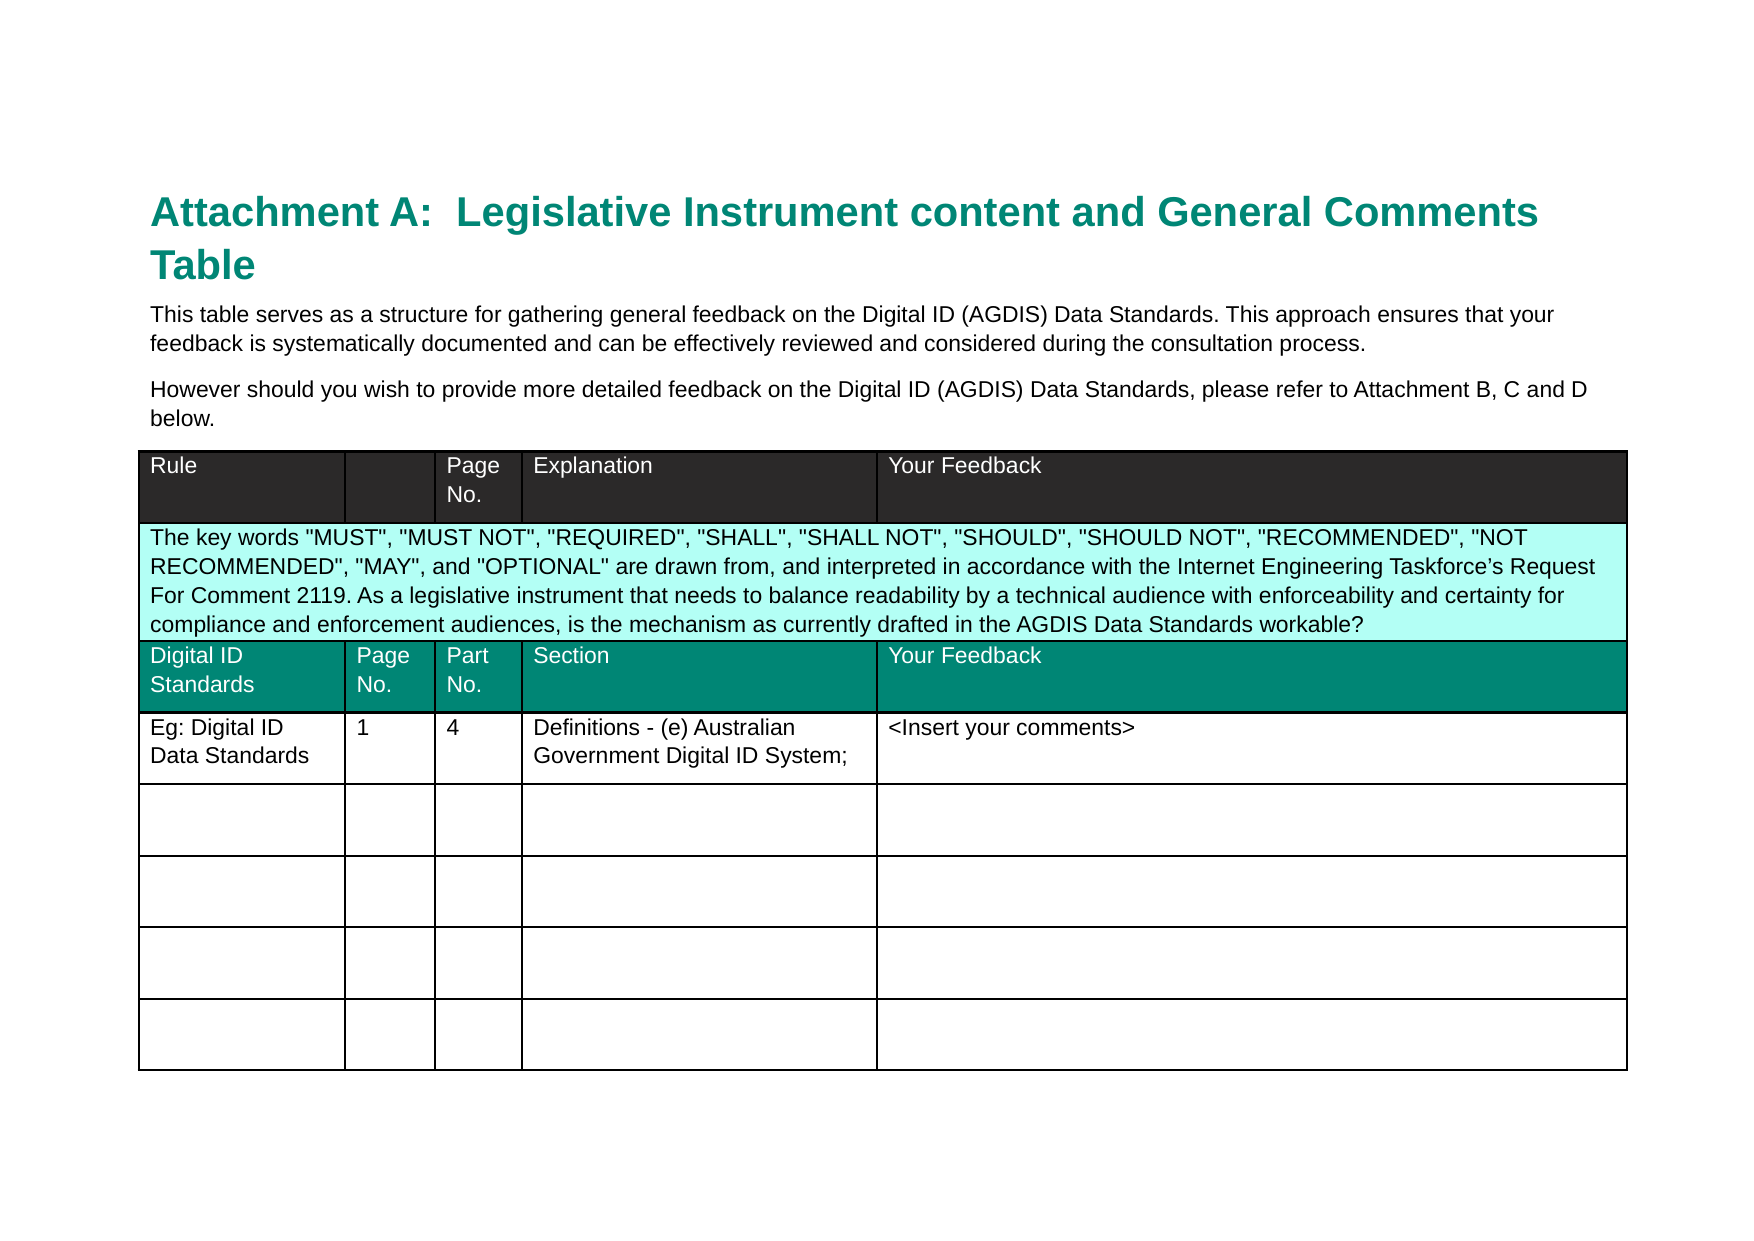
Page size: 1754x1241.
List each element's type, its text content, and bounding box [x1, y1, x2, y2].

subtitle Attachment A: Legislative Instrument content and General Comments Table [150, 187, 1604, 288]
table_cell [346, 857, 434, 926]
table_header Your Feedback [878, 453, 1626, 522]
table_cell The key words "MUST", "MUST NOT", "REQUIRED", "SHALL", "SHALL NOT", "SHOULD", "SHOULD NOT", "RECOMMENDED", "NOT RECOMMENDED", "MAY", and "OPTIONAL" are drawn from, and interpreted in accordance with the Internet Engineering Taskforce’s Request For Comment 2119. As a legislative instrument that needs to balance readability by a technical audience with enforceability and certainty for compliance and enforcement audiences, is the mechanism as currently drafted in the AGDIS Data Standards workable? [140, 524, 1626, 640]
table_cell Eg: Digital ID Data Standards [140, 714, 344, 783]
table_cell [346, 785, 434, 854]
table_header Page No. [436, 453, 521, 522]
table_cell [878, 928, 1626, 998]
table_cell [140, 928, 344, 998]
table_cell [140, 857, 344, 926]
table_cell Page No. [346, 642, 434, 711]
table_cell Digital ID Standards [140, 642, 344, 711]
table_cell [523, 857, 876, 926]
table_cell [140, 1000, 344, 1069]
text This table serves as a structure for gathering general feedback on the Digital ID (AGDIS) Data Standards. This approach ensures that your feedback is systematically documented and can be effectively reviewed and considered during the consultation process. [150, 301, 1604, 357]
table_cell [436, 928, 521, 998]
table_cell Section [523, 642, 876, 711]
table_cell [346, 928, 434, 998]
table_cell [140, 785, 344, 854]
table_header [346, 453, 434, 522]
table_cell 4 [436, 714, 521, 783]
table_cell [436, 785, 521, 854]
table_cell [436, 857, 521, 926]
table_cell [523, 928, 876, 998]
text However should you wish to provide more detailed feedback on the Digital ID (AGDIS) Data Standards, please refer to Attachment B, C and D below. [150, 376, 1604, 431]
table_header Explanation [523, 453, 876, 522]
table_cell Your Feedback [878, 642, 1626, 711]
table_cell <Insert your comments> [878, 714, 1626, 783]
table_cell Definitions - (e) Australian Government Digital ID System; [523, 714, 876, 783]
table_header Rule [140, 453, 344, 522]
table_cell [523, 785, 876, 854]
table_cell [878, 1000, 1626, 1069]
table_cell Part No. [436, 642, 521, 711]
table_cell 1 [346, 714, 434, 783]
table_cell [523, 1000, 876, 1069]
table_cell [878, 857, 1626, 926]
table_cell [436, 1000, 521, 1069]
table_cell [346, 1000, 434, 1069]
table_cell [878, 785, 1626, 854]
